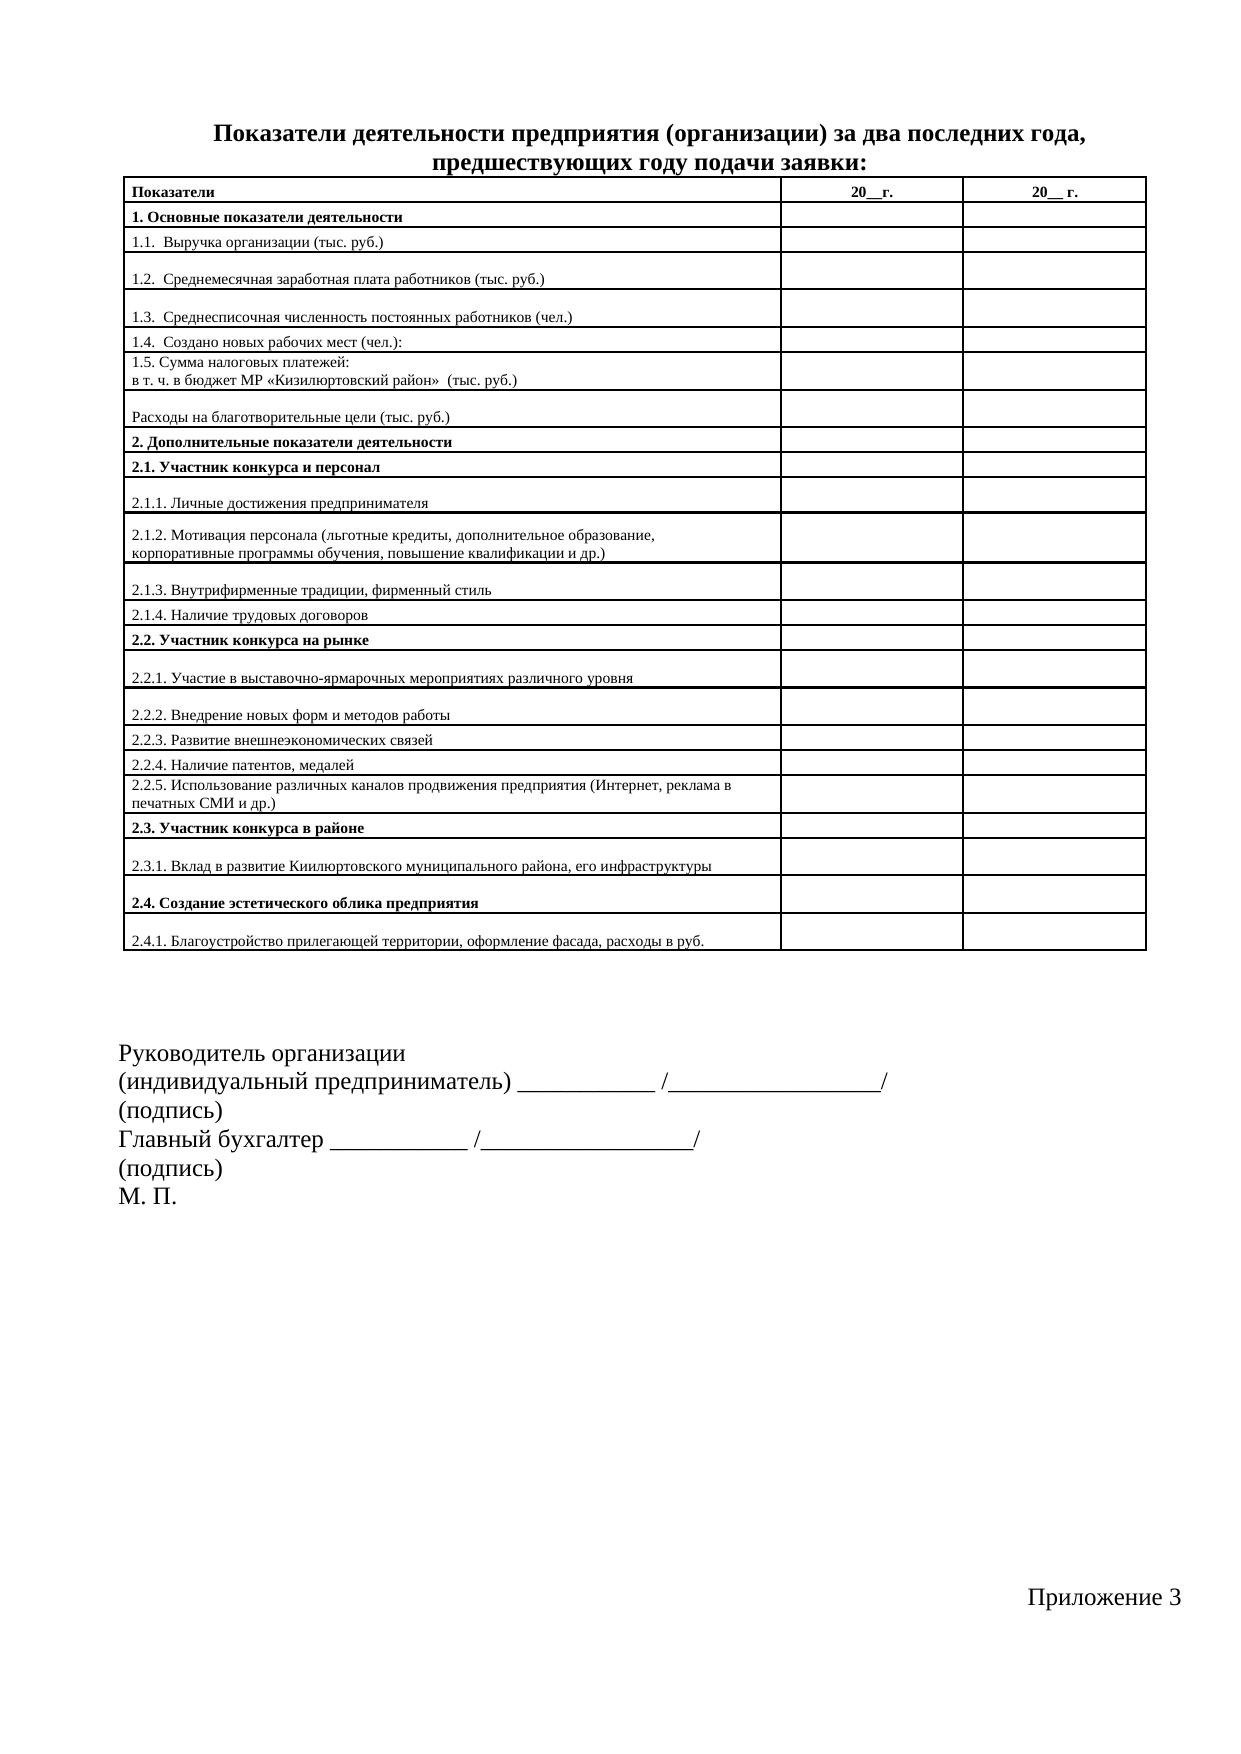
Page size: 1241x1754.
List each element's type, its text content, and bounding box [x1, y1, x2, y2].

table_cell 2.2.5. Использование различных каналов продвижения предприятия (Интернет, реклама в печатных СМИ и др.) [125, 776, 780, 812]
table_cell [964, 876, 1145, 912]
table_cell [782, 428, 962, 451]
text Показатели деятельности предприятия (организации) за два последних года, предшествующих году подачи заявки: [118, 118, 1181, 176]
table_cell [964, 814, 1145, 837]
table_cell [782, 353, 962, 388]
text М. П. [118, 1181, 1181, 1210]
table_cell [964, 290, 1145, 326]
table_cell 1.3. Среднесписочная численность постоянных работников (чел.) [125, 290, 780, 326]
table_cell [964, 839, 1145, 874]
text (индивидуальный предприниматель) ___________ /_________________/ [118, 1066, 1181, 1095]
table_cell [782, 203, 962, 226]
table_header 20__г. [782, 178, 962, 201]
table_cell [964, 564, 1145, 599]
table_cell Расходы на благотворительные цели (тыс. руб.) [125, 391, 780, 426]
table_cell 2.2.3. Развитие внешнеэкономических связей [125, 726, 780, 749]
table_cell [782, 839, 962, 874]
table_cell [782, 726, 962, 749]
table_cell 2.4. Создание эстетического облика предприятия [125, 876, 780, 912]
table_cell [782, 253, 962, 288]
table_cell [964, 626, 1145, 649]
table_cell [782, 453, 962, 476]
table_cell [964, 253, 1145, 288]
table_cell [964, 689, 1145, 724]
table_cell [964, 328, 1145, 351]
table_cell [782, 228, 962, 251]
table_cell 2. Дополнительные показатели деятельности [125, 428, 780, 451]
table_cell 2.2.2. Внедрение новых форм и методов работы [125, 689, 780, 724]
table_header 20__ г. [964, 178, 1145, 201]
table_cell [964, 203, 1145, 226]
table_cell [964, 453, 1145, 476]
table_cell 2.3. Участник конкурса в районе [125, 814, 780, 837]
text Руководитель организации [118, 1038, 1181, 1066]
table_cell [782, 601, 962, 624]
table_cell 1. Основные показатели деятельности [125, 203, 780, 226]
table_cell [782, 876, 962, 912]
table_cell [964, 391, 1145, 426]
table_cell 2.1.4. Наличие трудовых договоров [125, 601, 780, 624]
table_cell [964, 914, 1145, 949]
text Главный бухгалтер ___________ /_________________/ [118, 1124, 1181, 1153]
table_cell [782, 391, 962, 426]
table_cell [782, 776, 962, 812]
table_cell 2.1. Участник конкурса и персонал [125, 453, 780, 476]
table_cell [782, 751, 962, 774]
table_cell [964, 228, 1145, 251]
table_cell [964, 478, 1145, 511]
table_cell [964, 726, 1145, 749]
table_cell 1.1. Выручка организации (тыс. руб.) [125, 228, 780, 251]
text Приложение 3 [118, 1582, 1181, 1611]
table_cell [782, 914, 962, 949]
table_cell 1.2. Среднемесячная заработная плата работников (тыс. руб.) [125, 253, 780, 288]
table_cell [782, 478, 962, 511]
table_cell 2.1.2. Мотивация персонала (льготные кредиты, дополнительное образование, корпоративные программы обучения, повышение квалификации и др.) [125, 514, 780, 561]
table_cell [782, 626, 962, 649]
table_cell 2.2.1. Участие в выставочно-ярмарочных мероприятиях различного уровня [125, 651, 780, 686]
table_cell 1.5. Сумма налоговых платежей: в т. ч. в бюджет МР «Кизилюртовский район» (тыс. руб.) [125, 353, 780, 388]
table_cell [782, 651, 962, 686]
table_cell [782, 514, 962, 561]
table_cell [964, 514, 1145, 561]
table_cell [964, 601, 1145, 624]
table_cell [782, 689, 962, 724]
table_cell 2.2.4. Наличие патентов, медалей [125, 751, 780, 774]
table_cell 2.4.1. Благоустройство прилегающей территории, оформление фасада, расходы в руб. [125, 914, 780, 949]
table_cell [964, 651, 1145, 686]
text (подпись) [118, 1153, 1181, 1181]
table_cell [782, 564, 962, 599]
table_cell [782, 328, 962, 351]
table_cell [964, 751, 1145, 774]
table_cell [964, 428, 1145, 451]
table_cell 2.1.1. Личные достижения предпринимателя [125, 478, 780, 511]
text (подпись) [118, 1095, 1181, 1124]
table_cell 2.3.1. Вклад в развитие Киилюртовского муниципального района, его инфраструктуры [125, 839, 780, 874]
table_cell 2.1.3. Внутрифирменные традиции, фирменный стиль [125, 564, 780, 599]
table_cell [964, 353, 1145, 388]
table_cell [782, 290, 962, 326]
table_cell 2.2. Участник конкурса на рынке [125, 626, 780, 649]
table_cell [782, 814, 962, 837]
table_header Показатели [125, 178, 780, 201]
table_cell [964, 776, 1145, 812]
table_cell 1.4. Создано новых рабочих мест (чел.): [125, 328, 780, 351]
